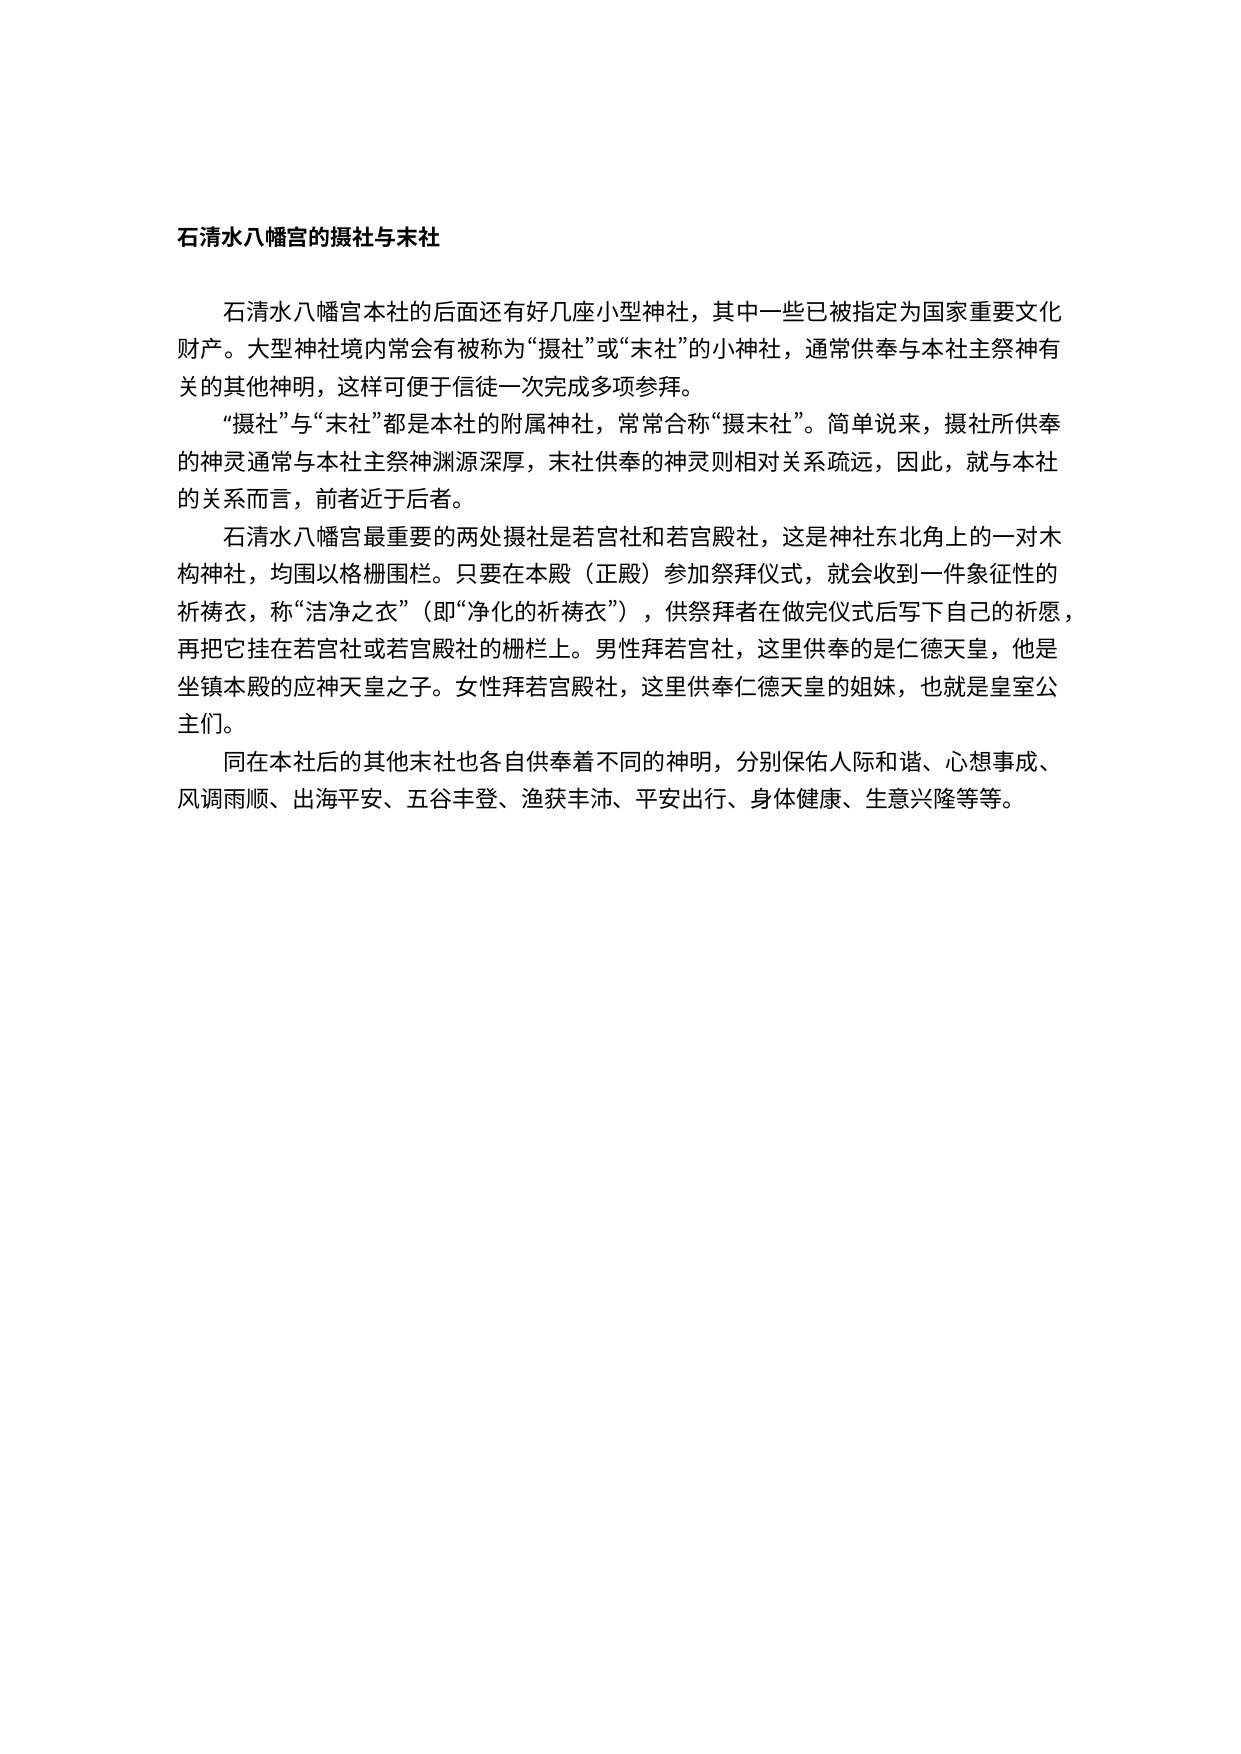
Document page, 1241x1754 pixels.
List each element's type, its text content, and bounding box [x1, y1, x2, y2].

text 同在本社后的其他末社也各自供奉着不同的神明，分别保佑人际和谐、心想事成、风调雨顺、出海平安、五谷丰登、渔获丰沛、平安出行、身体健康、生意兴隆等等。 [177, 742, 1063, 817]
text 石清水八幡宫最重要的两处摄社是若宫社和若宫殿社，这是神社东北角上的一对木构神社，均围以格栅围栏。只要在本殿（正殿）参加祭拜仪式，就会收到一件象征性的祈祷衣，称“洁净之衣”（即“净化的祈祷衣”），供祭拜者在做完仪式后写下自己的祈愿，再把它挂在若宫社或若宫殿社的栅栏上。男性拜若宫社，这里供奉的是仁德天皇，他是坐镇本殿的应神天皇之子。女性拜若宫殿社，这里供奉仁德天皇的姐妹，也就是皇室公主们。 [177, 517, 1063, 742]
text 石清水八幡宫的摄社与末社 [177, 217, 1063, 254]
text 石清水八幡宫本社的后面还有好几座小型神社，其中一些已被指定为国家重要文化财产。大型神社境内常会有被称为“摄社”或“末社”的小神社，通常供奉与本社主祭神有关的其他神明，这样可便于信徒一次完成多项参拜。 [177, 292, 1063, 404]
text “摄社”与“末社”都是本社的附属神社，常常合称“摄末社”。简单说来，摄社所供奉的神灵通常与本社主祭神渊源深厚，末社供奉的神灵则相对关系疏远，因此，就与本社的关系而言，前者近于后者。 [177, 404, 1063, 517]
